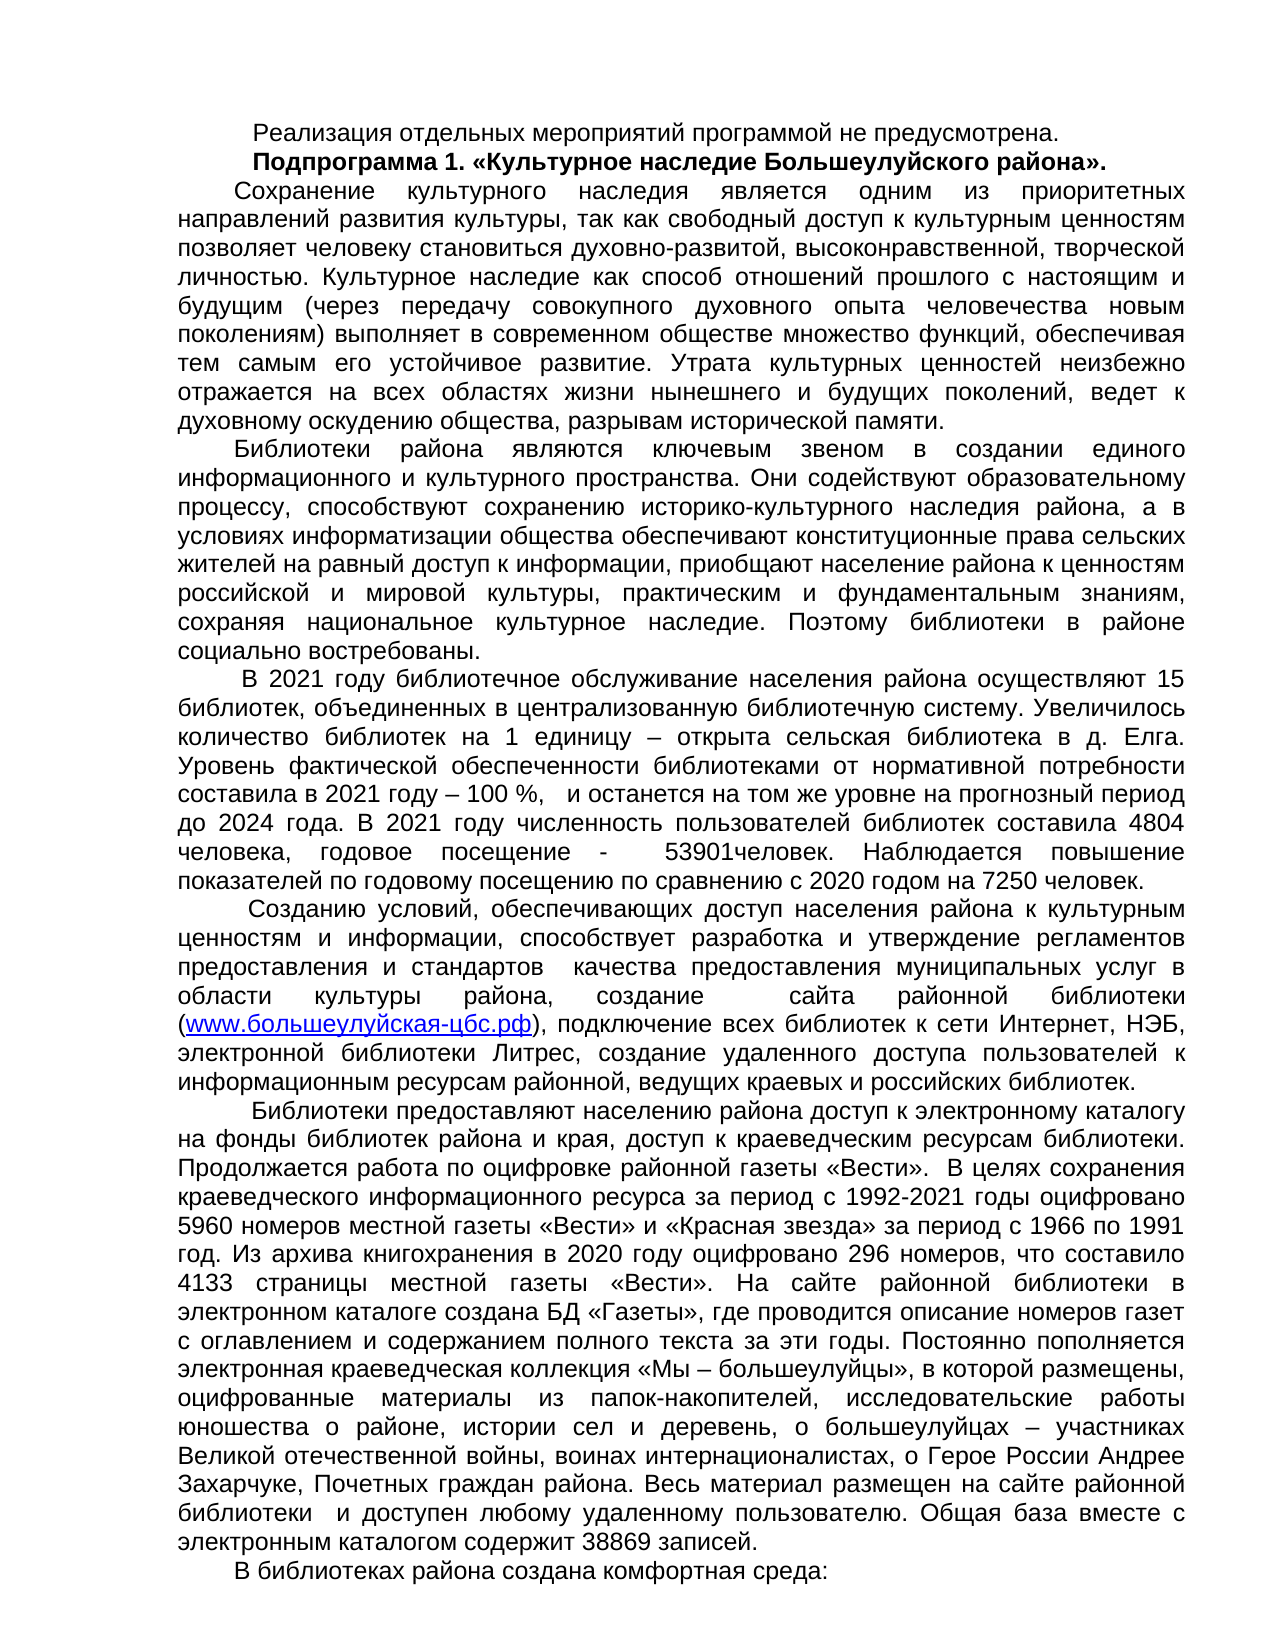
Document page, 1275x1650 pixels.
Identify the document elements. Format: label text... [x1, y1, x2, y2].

text Созданию условий, обеспечивающих доступ населения района к культурным ценностям и информации, способствует разработка и утверждение регламентов предоставления и стандартов качества предоставления муниципальных услуг в области культуры района, создание сайта районной библиотеки (www.большеулуйская-цбс.рф), подключение всех библиотек к сети Интернет, НЭБ, электронной библиотеки Литрес, создание удаленного доступа пользователей к информационным ресурсам районной, ведущих краевых и российских библиотек. [177, 894, 1186, 1096]
text Библиотеки предоставляют населению района доступ к электронному каталогу на фонды библиотек района и края, доступ к краеведческим ресурсам библиотеки. Продолжается работа по оцифровке районной газеты «Вести». В целях сохранения краеведческого информационного ресурса за период с 1992-2021 годы оцифровано 5960 номеров местной газеты «Вести» и «Красная звезда» за период с 1966 по 1991 год. Из архива книгохранения в 2020 году оцифровано 296 номеров, что составило 4133 страницы местной газеты «Вести». На сайте районной библиотеки в электронном каталоге создана БД «Газеты», где проводится описание номеров газет с оглавлением и содержанием полного текста за эти годы. Постоянно пополняется электронная краеведческая коллекция «Мы – большеулуйцы», в которой размещены, оцифрованные материалы из папок-накопителей, исследовательские работы юношества о районе, истории сел и деревень, о большеулуйцах – участниках Великой отечественной войны, воинах интернационалистах, о Герое России Андрее Захарчуке, Почетных граждан района. Весь материал размещен на сайте районной библиотеки и доступен любому удаленному пользователю. Общая база вместе с электронным каталогом содержит 38869 записей. [177, 1096, 1186, 1556]
text В 2021 году библиотечное обслуживание населения района осуществляют 15 библиотек, объединенных в централизованную библиотечную систему. Увеличилось количество библиотек на 1 единицу – открыта сельская библиотека в д. Елга. Уровень фактической обеспеченности библиотеками от нормативной потребности составила в 2021 году – 100 %, и останется на том же уровне на прогнозный период до 2024 года. В 2021 году численность пользователей библиотек составила 4804 человека, годовое посещение - 53901человек. Наблюдается повышение показателей по годовому посещению по сравнению с 2020 годом на 7250 человек. [177, 664, 1186, 894]
text Реализация отдельных мероприятий программой не предусмотрена. [177, 118, 1186, 147]
text Сохранение культурного наследия является одним из приоритетных направлений развития культуры, так как свободный доступ к культурным ценностям позволяет человеку становиться духовно-развитой, высоконравственной, творческой личностью. Культурное наследие как способ отношений прошлого с настоящим и будущим (через передачу совокупного духовного опыта человечества новым поколениям) выполняет в современном обществе множество функций, обеспечивая тем самым его устойчивое развитие. Утрата культурных ценностей неизбежно отражается на всех областях жизни нынешнего и будущих поколений, ведет к духовному оскудению общества, разрывам исторической памяти. [177, 176, 1186, 434]
text В библиотеках района создана комфортная среда: [177, 1556, 1186, 1584]
text Библиотеки района являются ключевым звеном в создании единого информационного и культурного пространства. Они содействуют образовательному процессу, способствуют сохранению историко-культурного наследия района, а в условиях информатизации общества обеспечивают конституционные права сельских жителей на равный доступ к информации, приобщают население района к ценностям российской и мировой культуры, практическим и фундаментальным знаниям, сохраняя национальное культурное наследие. Поэтому библиотеки в районе социально востребованы. [177, 434, 1186, 664]
text Подпрограмма 1. «Культурное наследие Большеулуйского района». [177, 147, 1186, 176]
